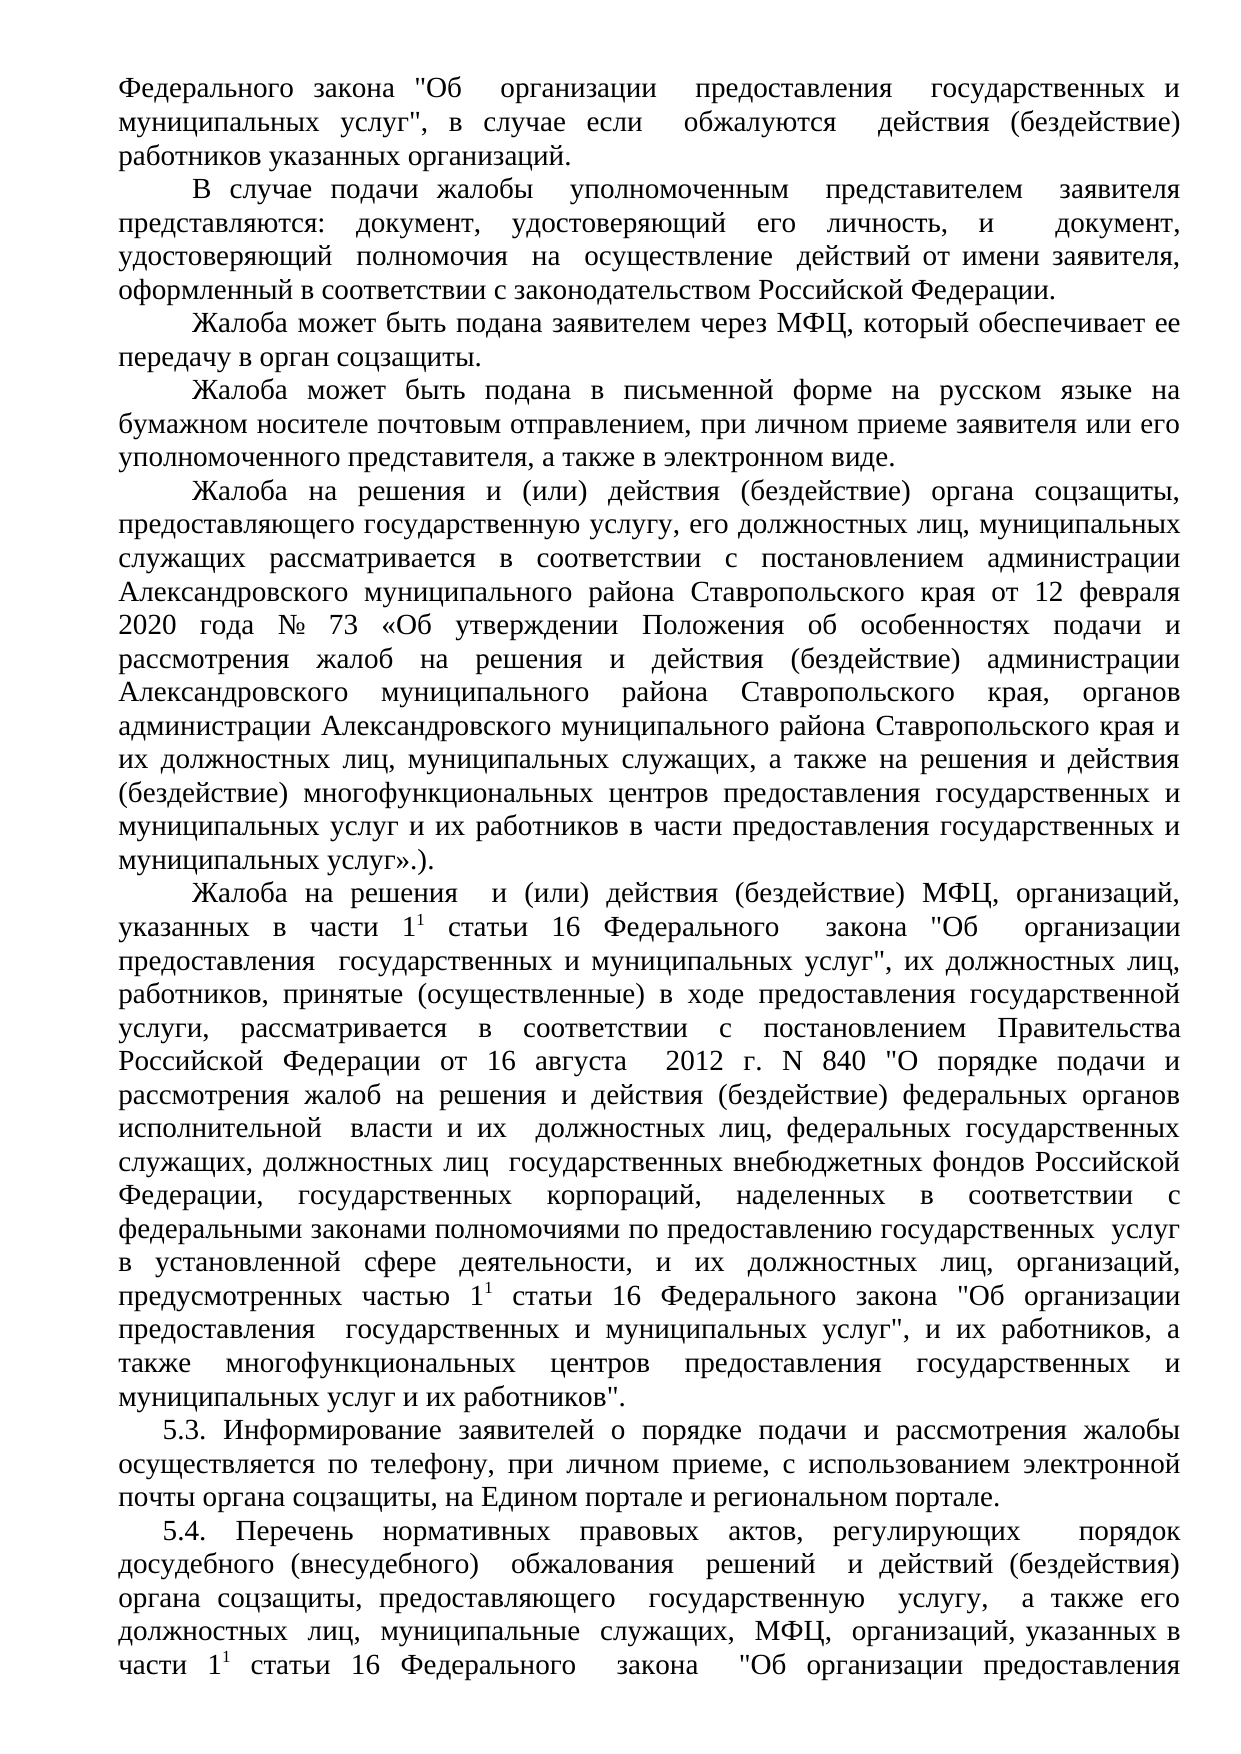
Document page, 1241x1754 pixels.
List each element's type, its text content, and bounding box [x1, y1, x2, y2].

text 5.3. Информирование заявителей о порядке подачи и рассмотрения жалобы осуществляется по телефону, при личном приеме, с использованием электронной почты органа соцзащиты, на Едином портале и региональном портале. [118, 1412, 1181, 1513]
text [118, 71, 1181, 171]
text В случае подачи жалобы уполномоченным представителем заявителя представляются: документ, удостоверяющий его личность, и документ, удостоверяющий полномочия на осуществление действий от имени заявителя, оформленный в соответствии с законодательством Российской Федерации. [118, 171, 1181, 305]
text Жалоба может быть подана в письменной форме на русском языке на бумажном носителе почтовым отправлением, при личном приеме заявителя или его уполномоченного представителя, а также в электронном виде. [118, 372, 1181, 473]
text Жалоба на решения и (или) действия (бездействие) МФЦ, организаций, указанных в части 11 статьи 16 Федерального закона "Об организации предоставления государственных и муниципальных услуг", их должностных лиц, работников, принятые (осуществленные) в ходе предоставления государственной услуги, рассматривается в соответствии с постановлением Правительства Российской Федерации от 16 августа 2012 г. N 840 "О порядке подачи и рассмотрения жалоб на решения и действия (бездействие) федеральных органов исполнительной власти и их должностных лиц, федеральных государственных служащих, должностных лиц государственных внебюджетных фондов Российской Федерации, государственных корпораций, наделенных в соответствии с федеральными законами полномочиями по предоставлению государственных услуг в установленной сфере деятельности, и их должностных лиц, организаций, предусмотренных частью 11 статьи 16 Федерального закона "Об организации предоставления государственных и муниципальных услуг", и их работников, а также многофункциональных центров предоставления государственных и муниципальных услуг и их работников". [118, 876, 1181, 1412]
text Жалоба может быть подана заявителем через МФЦ, который обеспечивает ее передачу в орган соцзащиты. [118, 305, 1181, 372]
text Жалоба на решения и (или) действия (бездействие) органа соцзащиты, предоставляющего государственную услугу, его должностных лиц, муниципальных служащих рассматривается в соответствии с постановлением администрации Александровского муниципального района Ставропольского края от 12 февраля 2020 года № 73 «Об утверждении Положения об особенностях подачи и рассмотрения жалоб на решения и действия (бездействие) администрации Александровского муниципального района Ставропольского края, органов администрации Александровского муниципального района Ставропольского края и их должностных лиц, муниципальных служащих, а также на решения и действия (бездействие) многофункциональных центров предоставления государственных и муниципальных услуг и их работников в части предоставления государственных и муниципальных услуг».). [118, 473, 1181, 876]
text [118, 1513, 1181, 1681]
